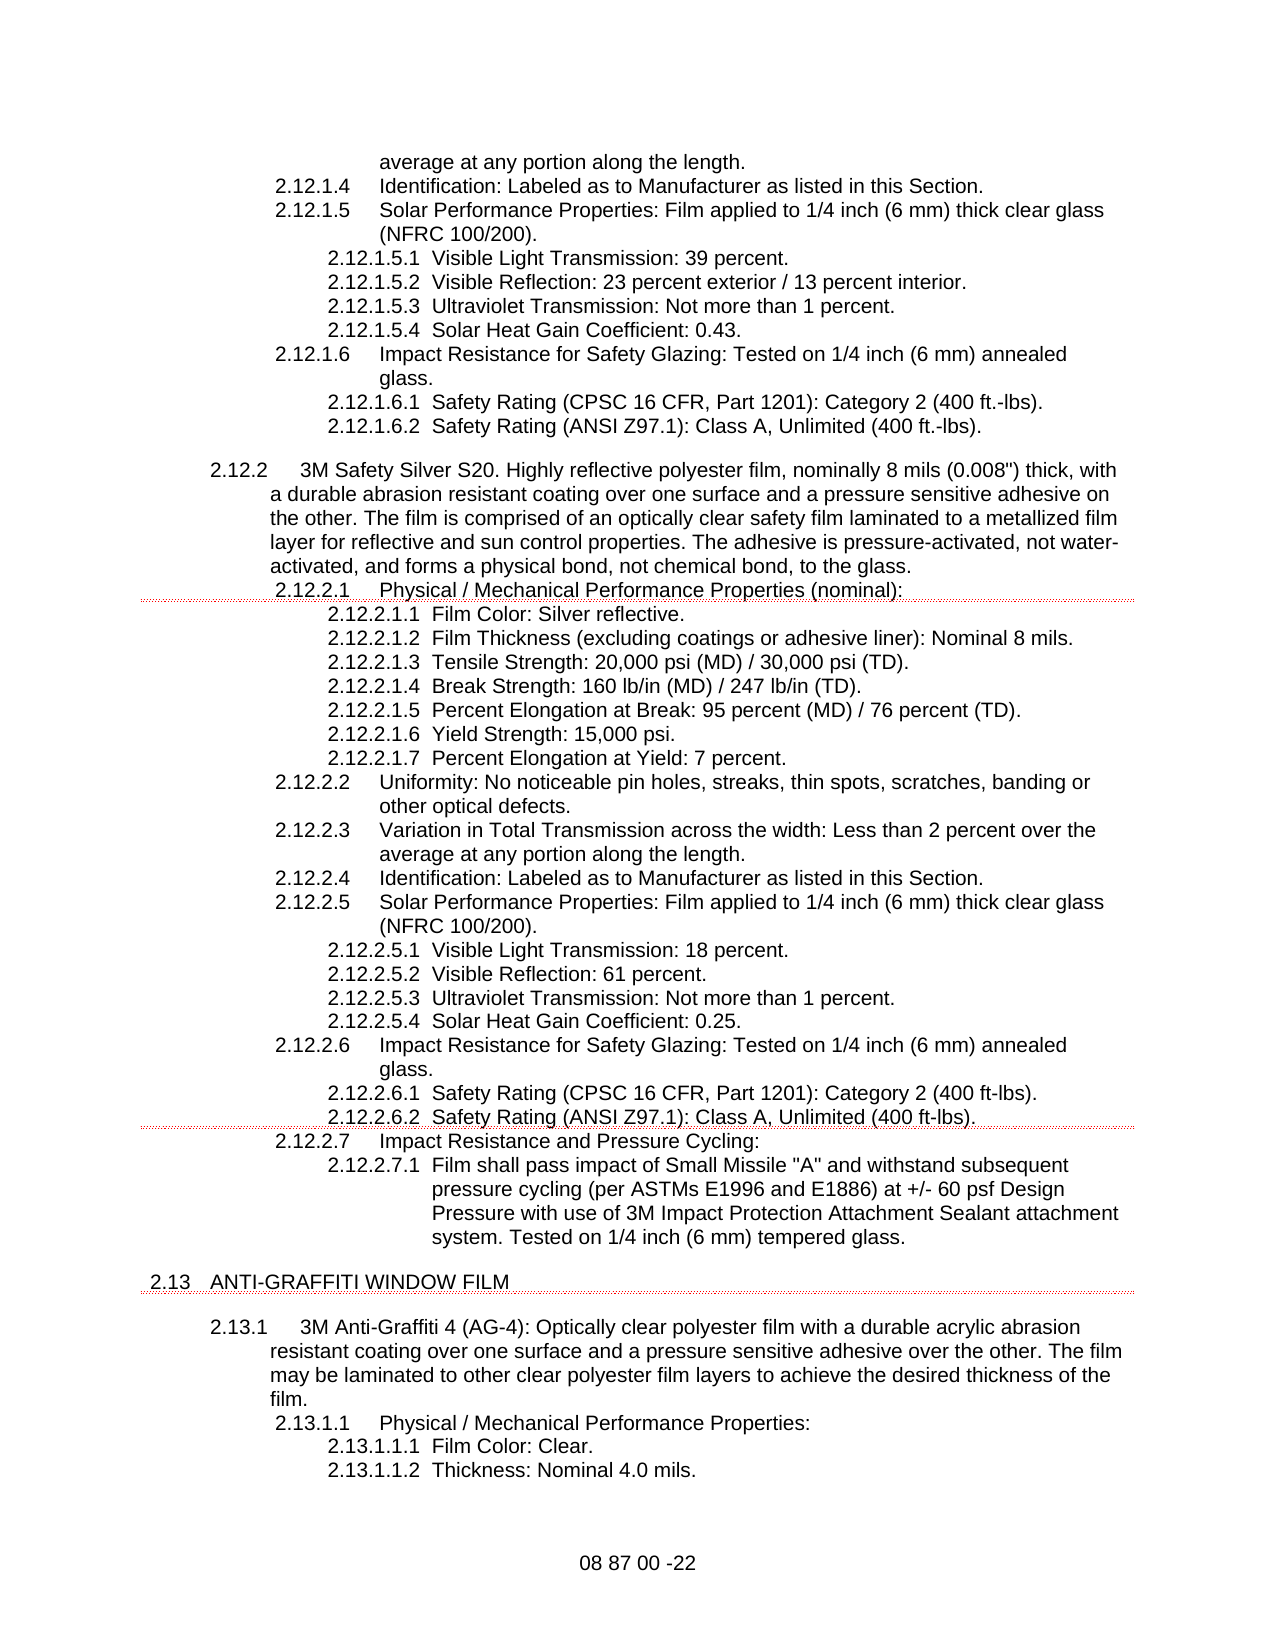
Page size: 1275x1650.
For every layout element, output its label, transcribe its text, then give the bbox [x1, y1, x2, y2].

list Safety Rating (ANSI Z97.1): Class A, Unlimited (400 ft.-lbs). [327, 413, 1125, 437]
list Ultraviolet Transmission: Not more than 1 percent. [327, 985, 1125, 1009]
list Solar Performance Properties: Film applied to 1/4 inch (6 mm) thick clear glass (NFRC 100/200). [275, 889, 1125, 937]
list Safety Rating (CPSC 16 CFR, Part 1201): Category 2 (400 ft-lbs). [327, 1081, 1125, 1105]
list Visible Reflection: 23 percent exterior / 13 percent interior. [327, 270, 1125, 294]
list Variation in Total Transmission across the width: Less than 2 percent over the average at any portion along the length. [275, 818, 1125, 866]
list Yield Strength: 15,000 psi. [327, 722, 1125, 746]
list Tensile Strength: 20,000 psi (MD) / 30,000 psi (TD). [327, 650, 1125, 674]
list Solar Performance Properties: Film applied to 1/4 inch (6 mm) thick clear glass (NFRC 100/200). [275, 198, 1125, 246]
list Film Thickness (excluding coatings or adhesive liner): Nominal 8 mils. [327, 626, 1125, 650]
list Solar Heat Gain Coefficient: 0.43. [327, 318, 1125, 342]
list Film Color: Silver reflective. [327, 602, 1125, 626]
list ANTI-GRAFFITI WINDOW FILM [150, 1270, 1125, 1294]
list Safety Rating (ANSI Z97.1): Class A, Unlimited (400 ft-lbs). [327, 1105, 1125, 1129]
list 3M Safety Silver S20. Highly reflective polyester film, nominally 8 mils (0.008") thick, with a durable abrasion resistant coating over one surface and a pressure sensitive adhesive on the other. The film is comprised of an optically clear safety film laminated to a metallized film layer for reflective and sun control properties. The adhesive is pressure-activated, not water-activated, and forms a physical bond, not chemical bond, to the glass. [210, 458, 1125, 578]
list Percent Elongation at Break: 95 percent (MD) / 76 percent (TD). [327, 698, 1125, 722]
list Physical / Mechanical Performance Properties (nominal): [275, 578, 1125, 602]
list Physical / Mechanical Performance Properties: [275, 1410, 1125, 1434]
list Ultraviolet Transmission: Not more than 1 percent. [327, 294, 1125, 318]
list Visible Light Transmission: 18 percent. [327, 937, 1125, 961]
list Identification: Labeled as to Manufacturer as listed in this Section. [275, 866, 1125, 889]
list 3M Anti-Graffiti 4 (AG-4): Optically clear polyester film with a durable acrylic abrasion resistant coating over one surface and a pressure sensitive adhesive over the other. The film may be laminated to other clear polyester film layers to achieve the desired thickness of the film. [210, 1314, 1125, 1410]
list Safety Rating (CPSC 16 CFR, Part 1201): Category 2 (400 ft.-lbs). [327, 389, 1125, 413]
list Identification: Labeled as to Manufacturer as listed in this Section. [275, 174, 1125, 198]
list Visible Light Transmission: 39 percent. [327, 246, 1125, 270]
list Solar Heat Gain Coefficient: 0.25. [327, 1009, 1125, 1033]
list Visible Reflection: 61 percent. [327, 961, 1125, 985]
list Thickness: Nominal 4.0 mils. [327, 1458, 1125, 1482]
list Break Strength: 160 lb/in (MD) / 247 lb/in (TD). [327, 674, 1125, 698]
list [275, 150, 1125, 174]
list Uniformity: No noticeable pin holes, streaks, thin spots, scratches, banding or other optical defects. [275, 770, 1125, 818]
list Percent Elongation at Yield: 7 percent. [327, 746, 1125, 770]
list Impact Resistance for Safety Glazing: Tested on 1/4 inch (6 mm) annealed glass. [275, 1033, 1125, 1081]
list Impact Resistance and Pressure Cycling: [275, 1129, 1125, 1153]
list Film shall pass impact of Small Missile "A" and withstand subsequent pressure cycling (per ASTMs E1996 and E1886) at +/- 60 psf Design Pressure with use of 3M Impact Protection Attachment Sealant attachment system. Tested on 1/4 inch (6 mm) tempered glass. [327, 1153, 1125, 1249]
list Impact Resistance for Safety Glazing: Tested on 1/4 inch (6 mm) annealed glass. [275, 342, 1125, 389]
list Film Color: Clear. [327, 1434, 1125, 1458]
